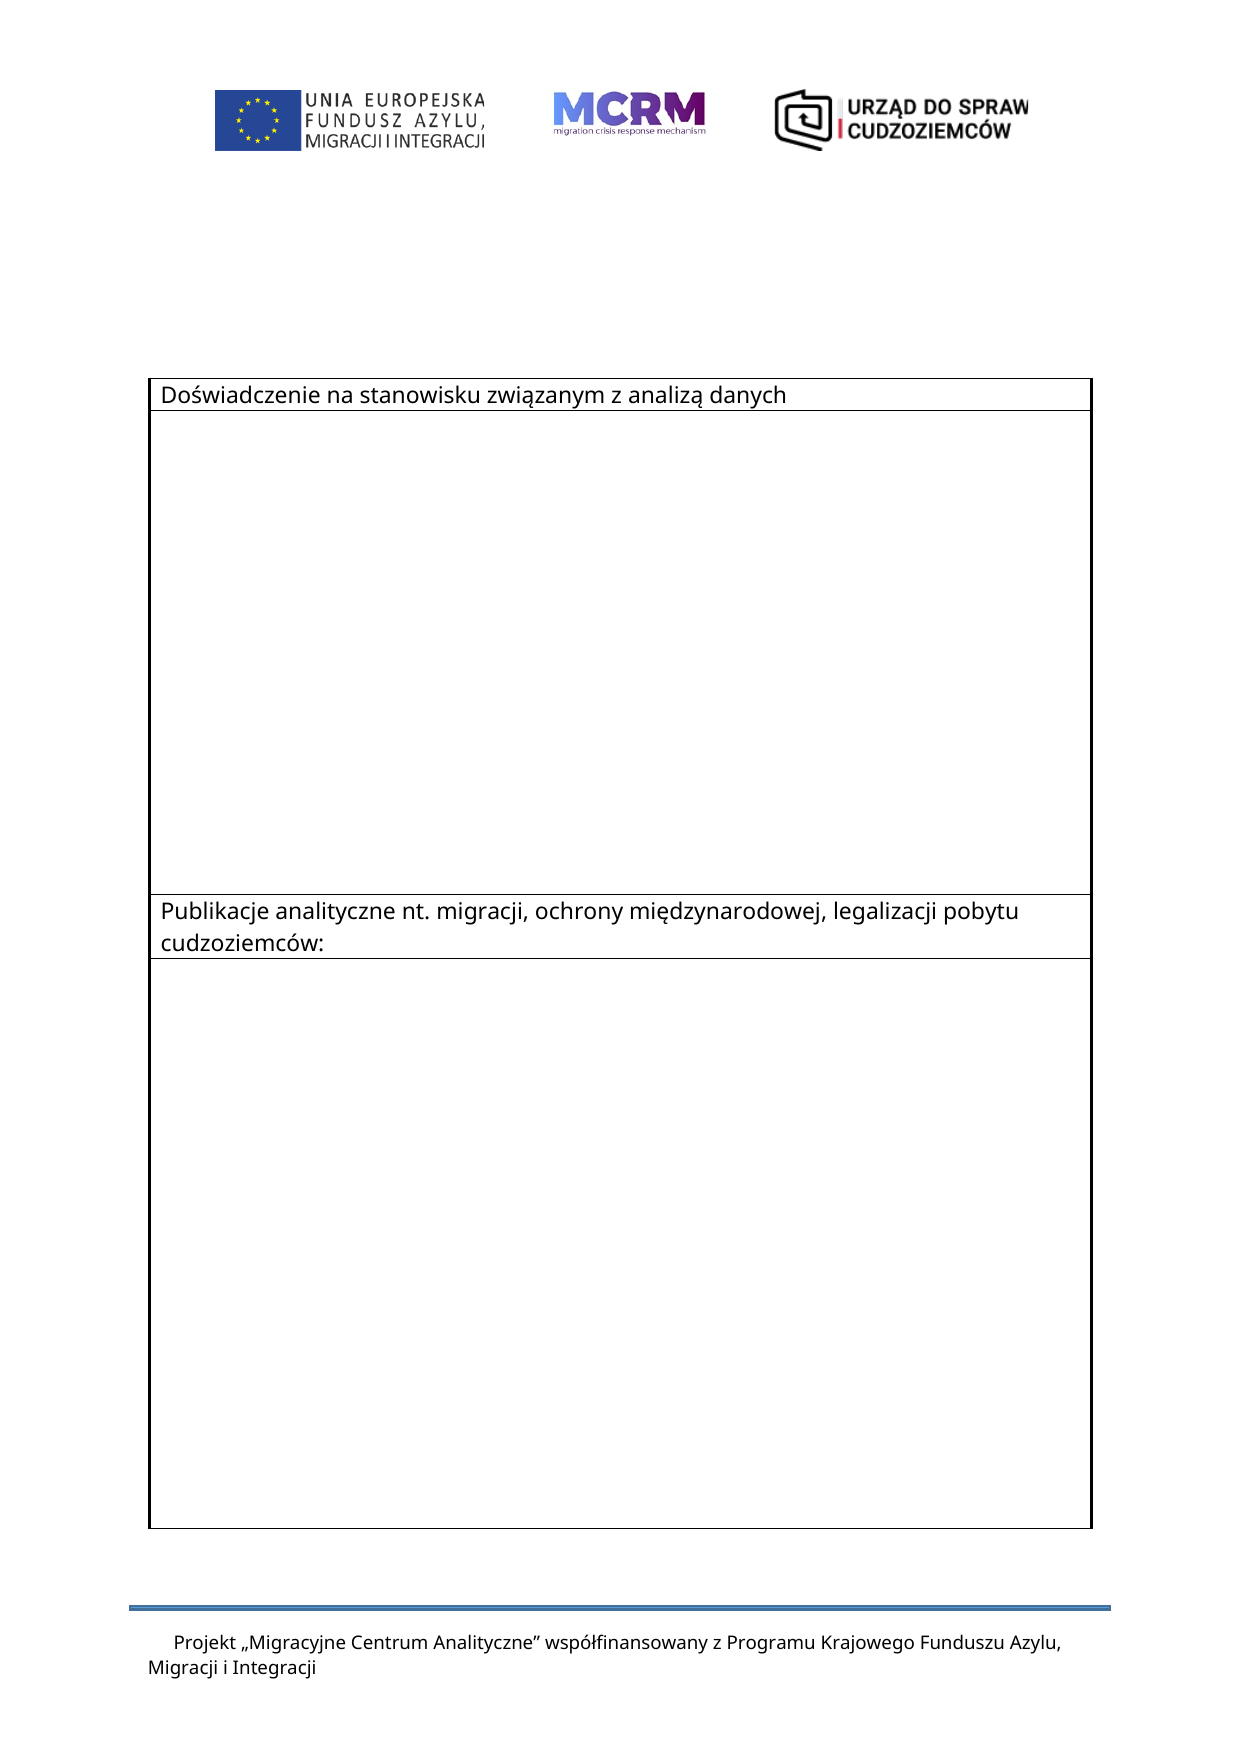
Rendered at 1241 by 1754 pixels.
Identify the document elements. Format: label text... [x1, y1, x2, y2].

table_header Doświadczenie na stanowisku związanym z analizą danych [151, 379, 1090, 410]
picture [520, 73, 733, 151]
picture [215, 90, 485, 151]
picture [774, 89, 1029, 151]
table_cell Publikacje analityczne nt. migracji, ochrony międzynarodowej, legalizacji pobytu cudzoziemców: [151, 895, 1090, 958]
table_cell [151, 959, 1090, 1528]
table_cell [151, 411, 1090, 894]
